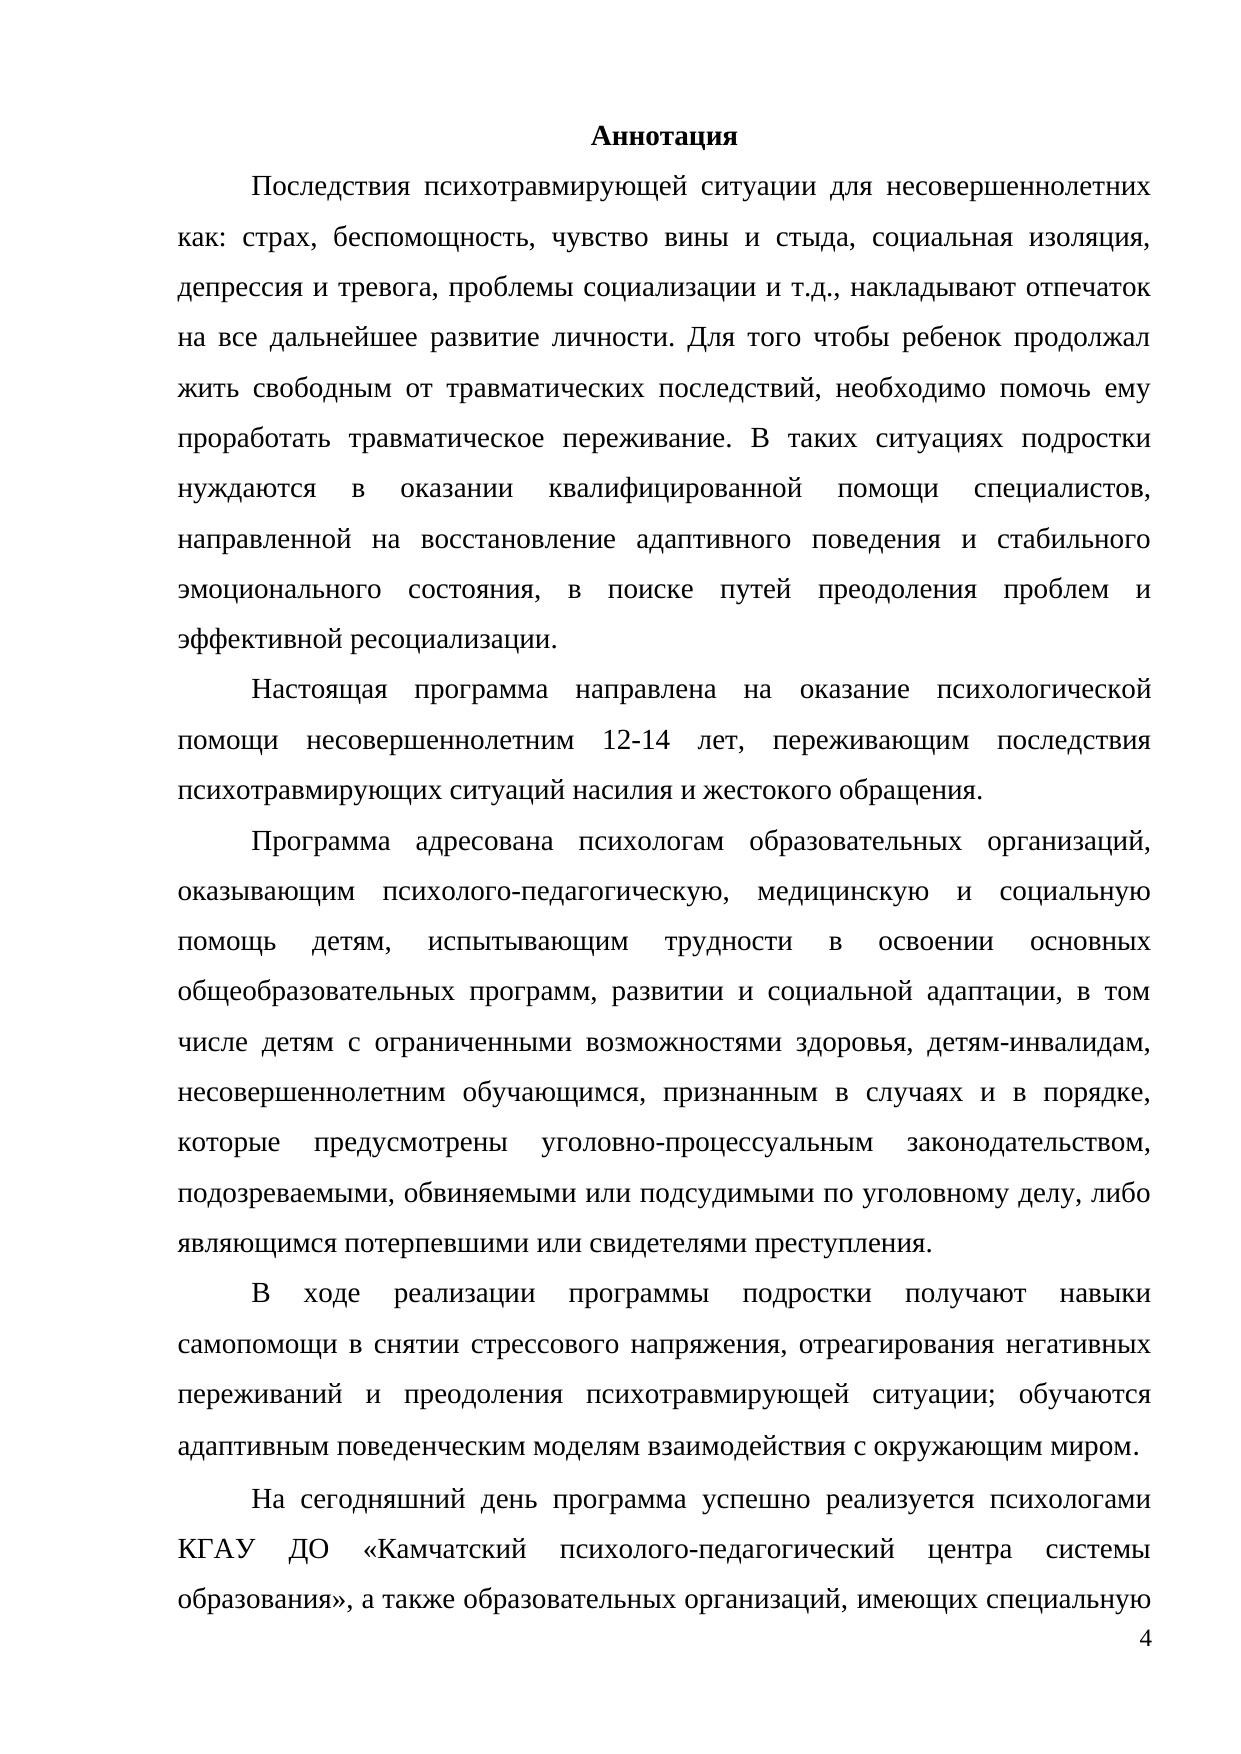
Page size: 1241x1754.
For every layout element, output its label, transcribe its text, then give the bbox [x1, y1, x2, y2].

text Последствия психотравмирующей ситуации для несовершеннолетних как: страх, беспомощность, чувство вины и стыда, социальная изоляция, депрессия и тревога, проблемы социализации и т.д., накладывают отпечаток на все дальнейшее развитие личности. Для того чтобы ребенок продолжал жить свободным от травматических последствий, необходимо помочь ему проработать травматическое переживание. В таких ситуациях подростки нуждаются в оказании квалифицированной помощи специалистов, направленной на восстановление адаптивного поведения и стабильного эмоционального состояния, в поиске путей преодоления проблем и эффективной ресоциализации. [177, 168, 1152, 655]
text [177, 1481, 1152, 1615]
text Программа адресована психологам образовательных организаций, оказывающим психолого-педагогическую, медицинскую и социальную помощь детям, испытывающим трудности в освоении основных общеобразовательных программ, развитии и социальной адаптации, в том числе детям с ограниченными возможностями здоровья, детям-инвалидам, несовершеннолетним обучающимся, признанным в случаях и в порядке, которые предусмотрены уголовно-процессуальным законодательством, подозреваемыми, обвиняемыми или подсудимыми по уголовному делу, либо являющимся потерпевшими или свидетелями преступления. [177, 823, 1152, 1259]
text Аннотация [177, 118, 1152, 152]
text Настоящая программа направлена на оказание психологической помощи несовершеннолетним 12-14 лет, переживающим последствия психотравмирующих ситуаций насилия и жестокого обращения. [177, 672, 1152, 806]
text В ходе реализации программы подростки получают навыки самопомощи в снятии стрессового напряжения, отреагирования негативных переживаний и преодоления психотравмирующей ситуации; обучаются адаптивным поведенческим моделям взаимодействия с окружающим миром. [177, 1275, 1152, 1463]
